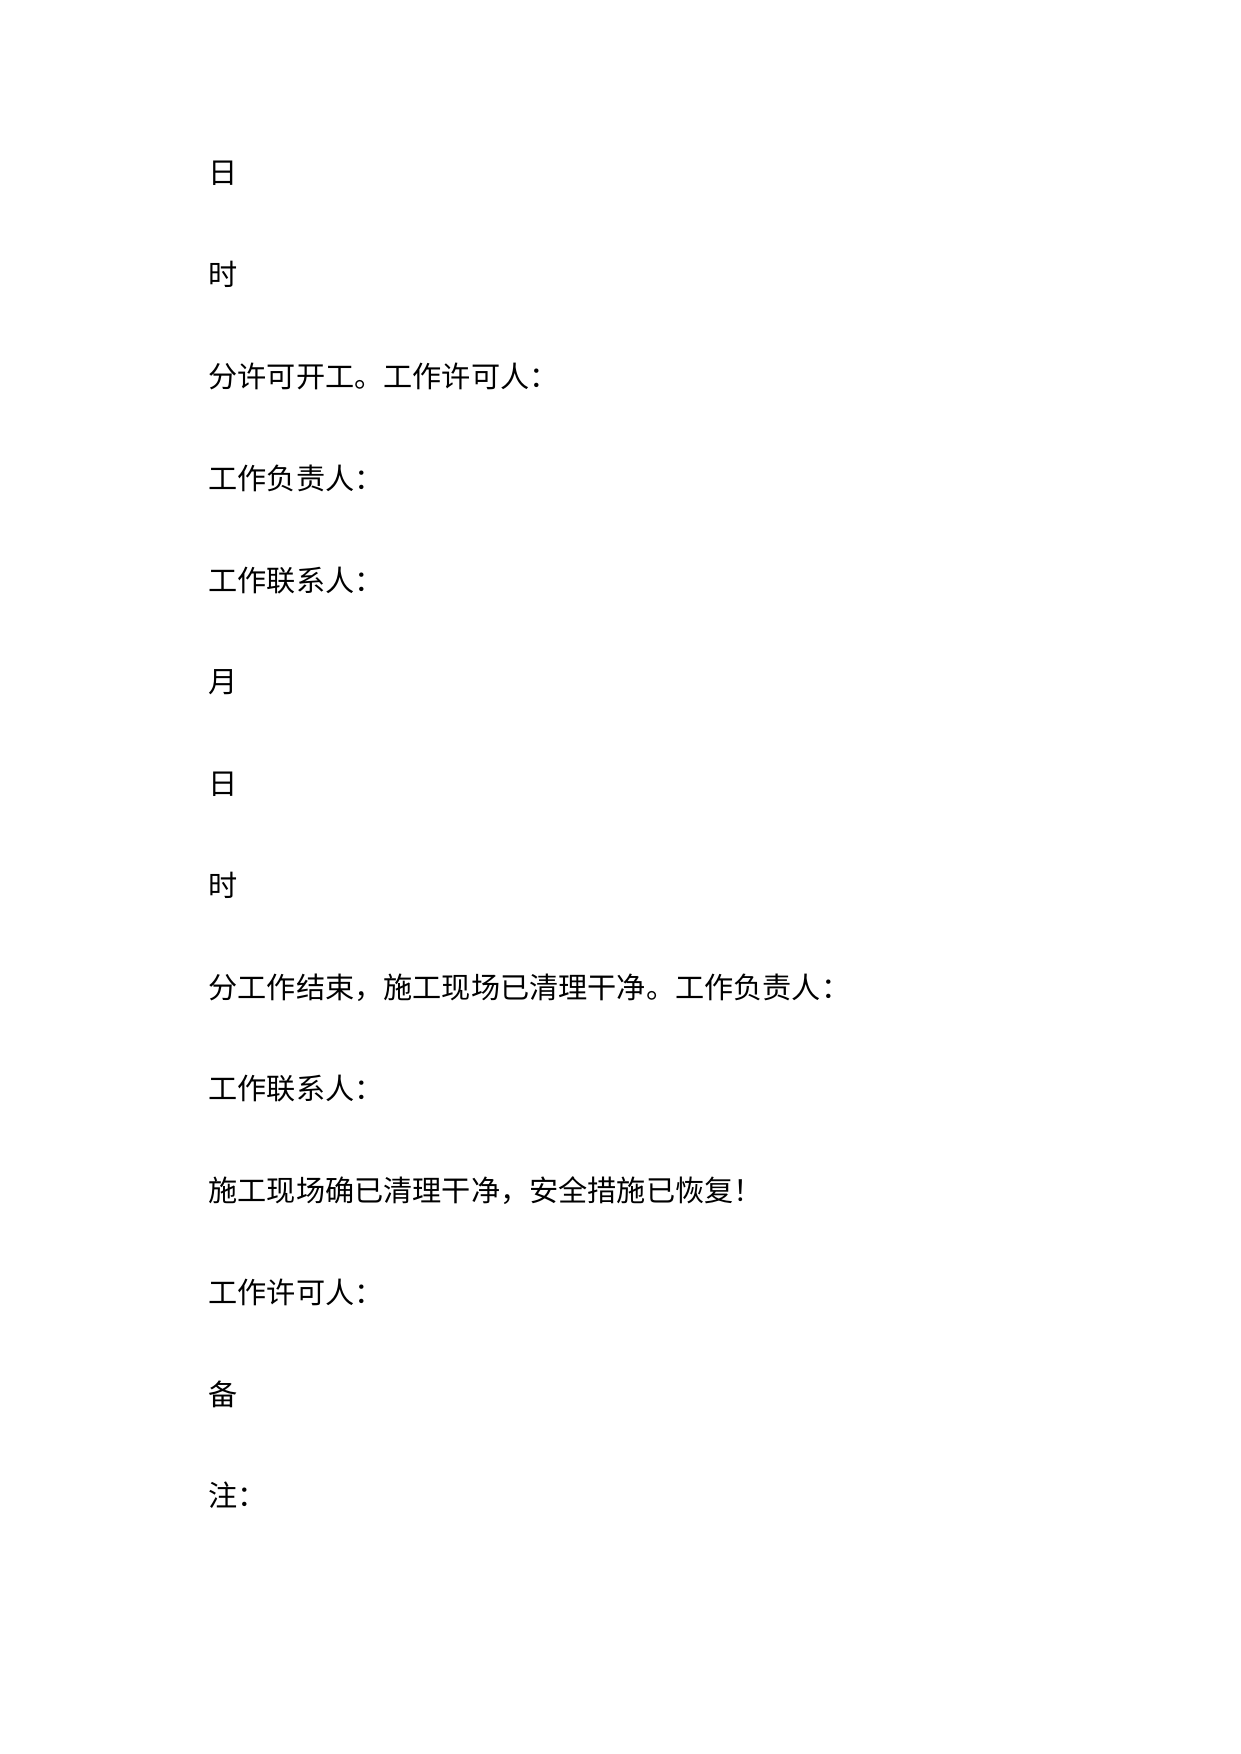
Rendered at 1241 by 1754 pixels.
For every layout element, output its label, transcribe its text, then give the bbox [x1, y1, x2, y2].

text 工作联系人： [150, 557, 1090, 599]
text 月 [150, 659, 1090, 701]
text 日 [150, 150, 1090, 192]
text 时 [150, 252, 1090, 294]
text 工作负责人： [150, 455, 1090, 498]
text 备 [150, 1371, 1090, 1413]
text 施工现场确已清理干净，安全措施已恢复！ [150, 1168, 1090, 1210]
text 工作联系人： [150, 1066, 1090, 1108]
text 工作许可人： [150, 1269, 1090, 1312]
text 分许可开工。工作许可人： [150, 353, 1090, 396]
text 注： [150, 1473, 1090, 1515]
text 分工作结束，施工现场已清理干净。工作负责人： [150, 964, 1090, 1006]
text 日 [150, 761, 1090, 803]
text 时 [150, 862, 1090, 905]
